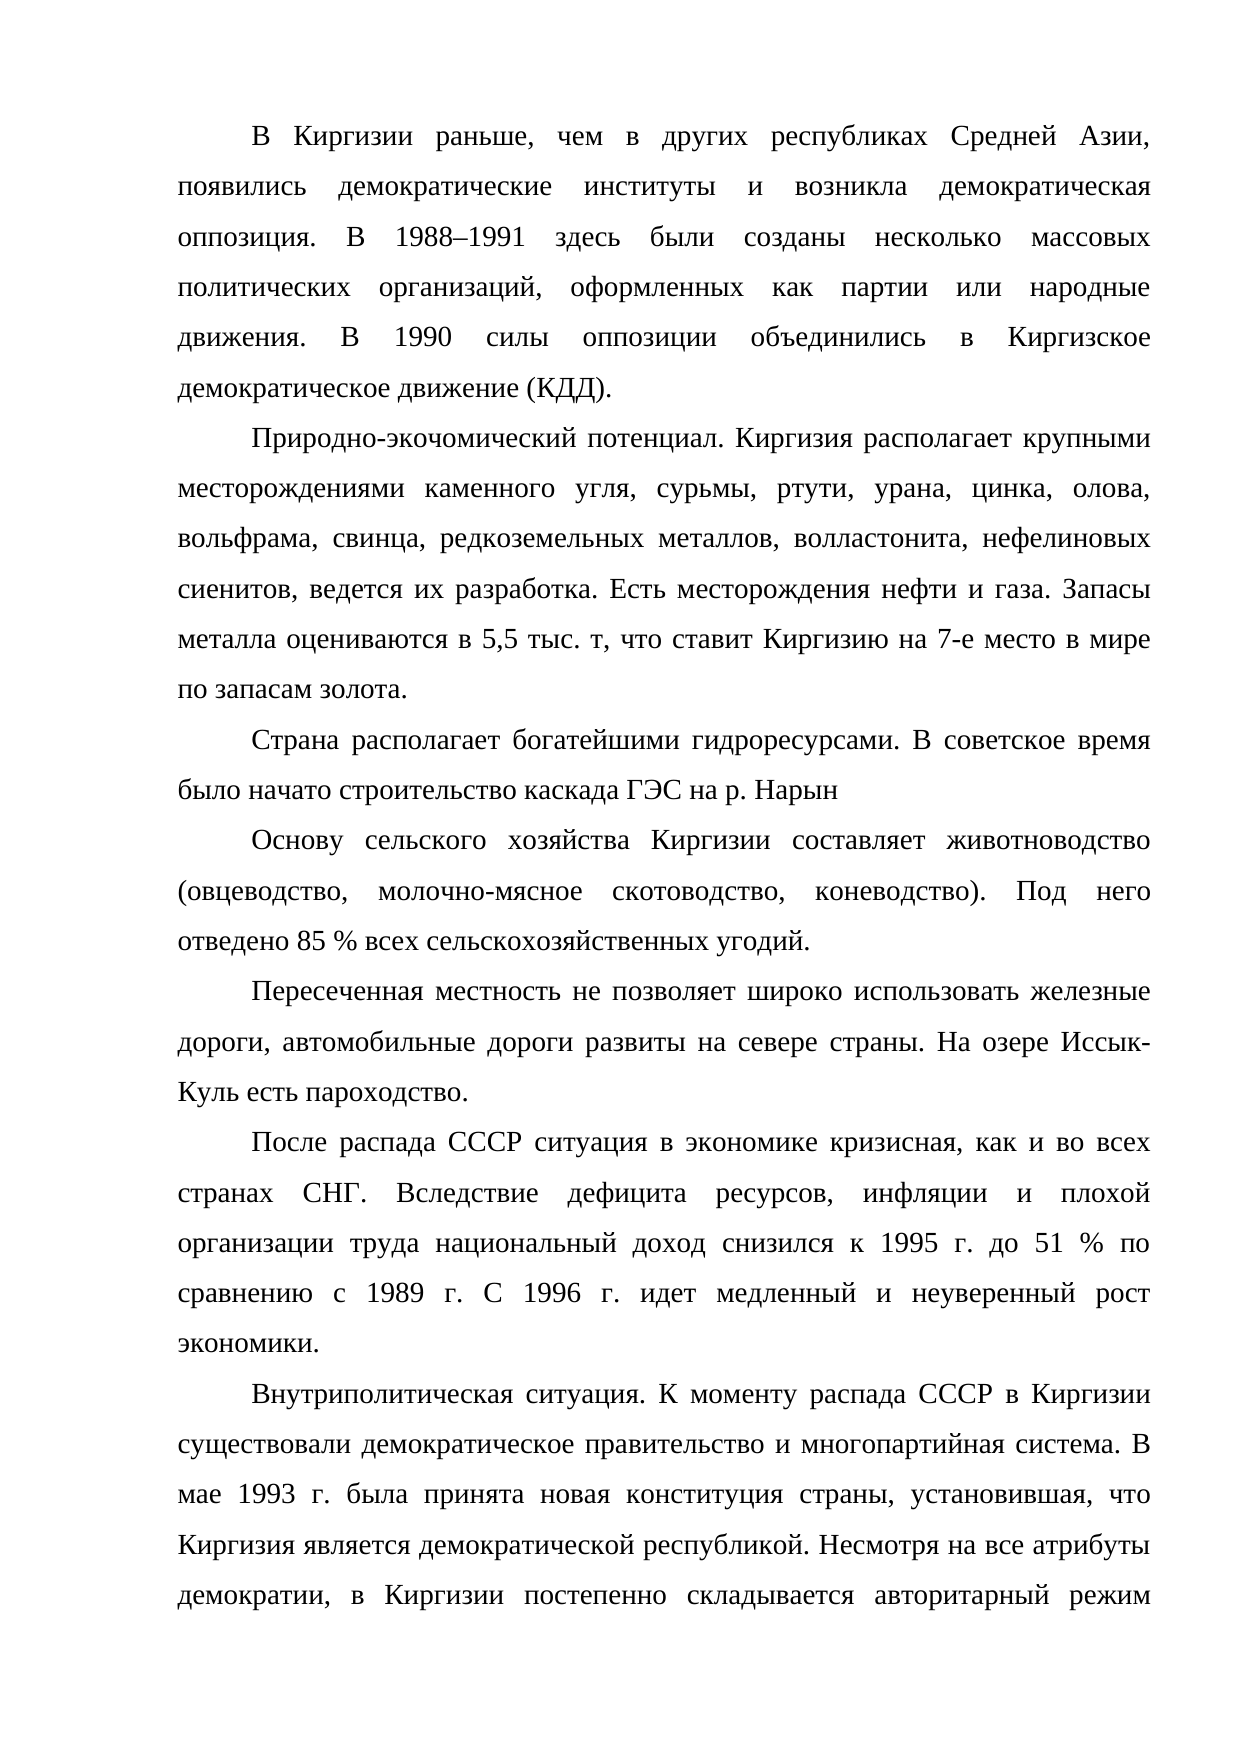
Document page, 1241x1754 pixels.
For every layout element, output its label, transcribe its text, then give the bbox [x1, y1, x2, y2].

text В Киргизии раньше, чем в других республиках Средней Азии, появились демократические институты и возникла демократическая оппозиция. В 1988–1991 здесь были созданы несколько массовых политических организаций, оформленных как партии или народные движения. В 1990 силы оппозиции объединились в Киргизское демократическое движение (КДД). [177, 118, 1152, 403]
text Природно-экочомический потенциал. Киргизия располагает крупными месторождениями каменного угля, сурьмы, ртути, урана, цинка, олова, вольфрама, свинца, редкоземельных металлов, волластонита, нефелиновых сиенитов, ведется их разработка. Есть месторождения нефти и газа. Запасы металла оцениваются в 5,5 тыс. т, что ставит Киргизию на 7-е место в мире по запасам золота. [177, 420, 1152, 705]
text Пересеченная местность не позволяет широко использовать железные дороги, автомобильные дороги развиты на севере страны. На озере Иссык-Куль есть пароходство. [177, 973, 1152, 1108]
text Страна располагает богатейшими гидроресурсами. В советское время было начато строительство каскада ГЭС на р. Нарын [177, 722, 1152, 806]
text После распада СССР ситуация в экономике кризисная, как и во всех странах СНГ. Вследствие дефицита ресурсов, инфляции и плохой организации труда национальный доход снизился к . до 51 % по сравнению с . С . идет медленный и неуверенный рост экономики. [177, 1124, 1152, 1359]
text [177, 1376, 1152, 1611]
text Основу сельского хозяйства Киргизии составляет животноводство (овцеводство, молочно-мясное скотоводство, коневодство). Под него отведено 85 % всех сельскохозяйственных угодий. [177, 822, 1152, 957]
